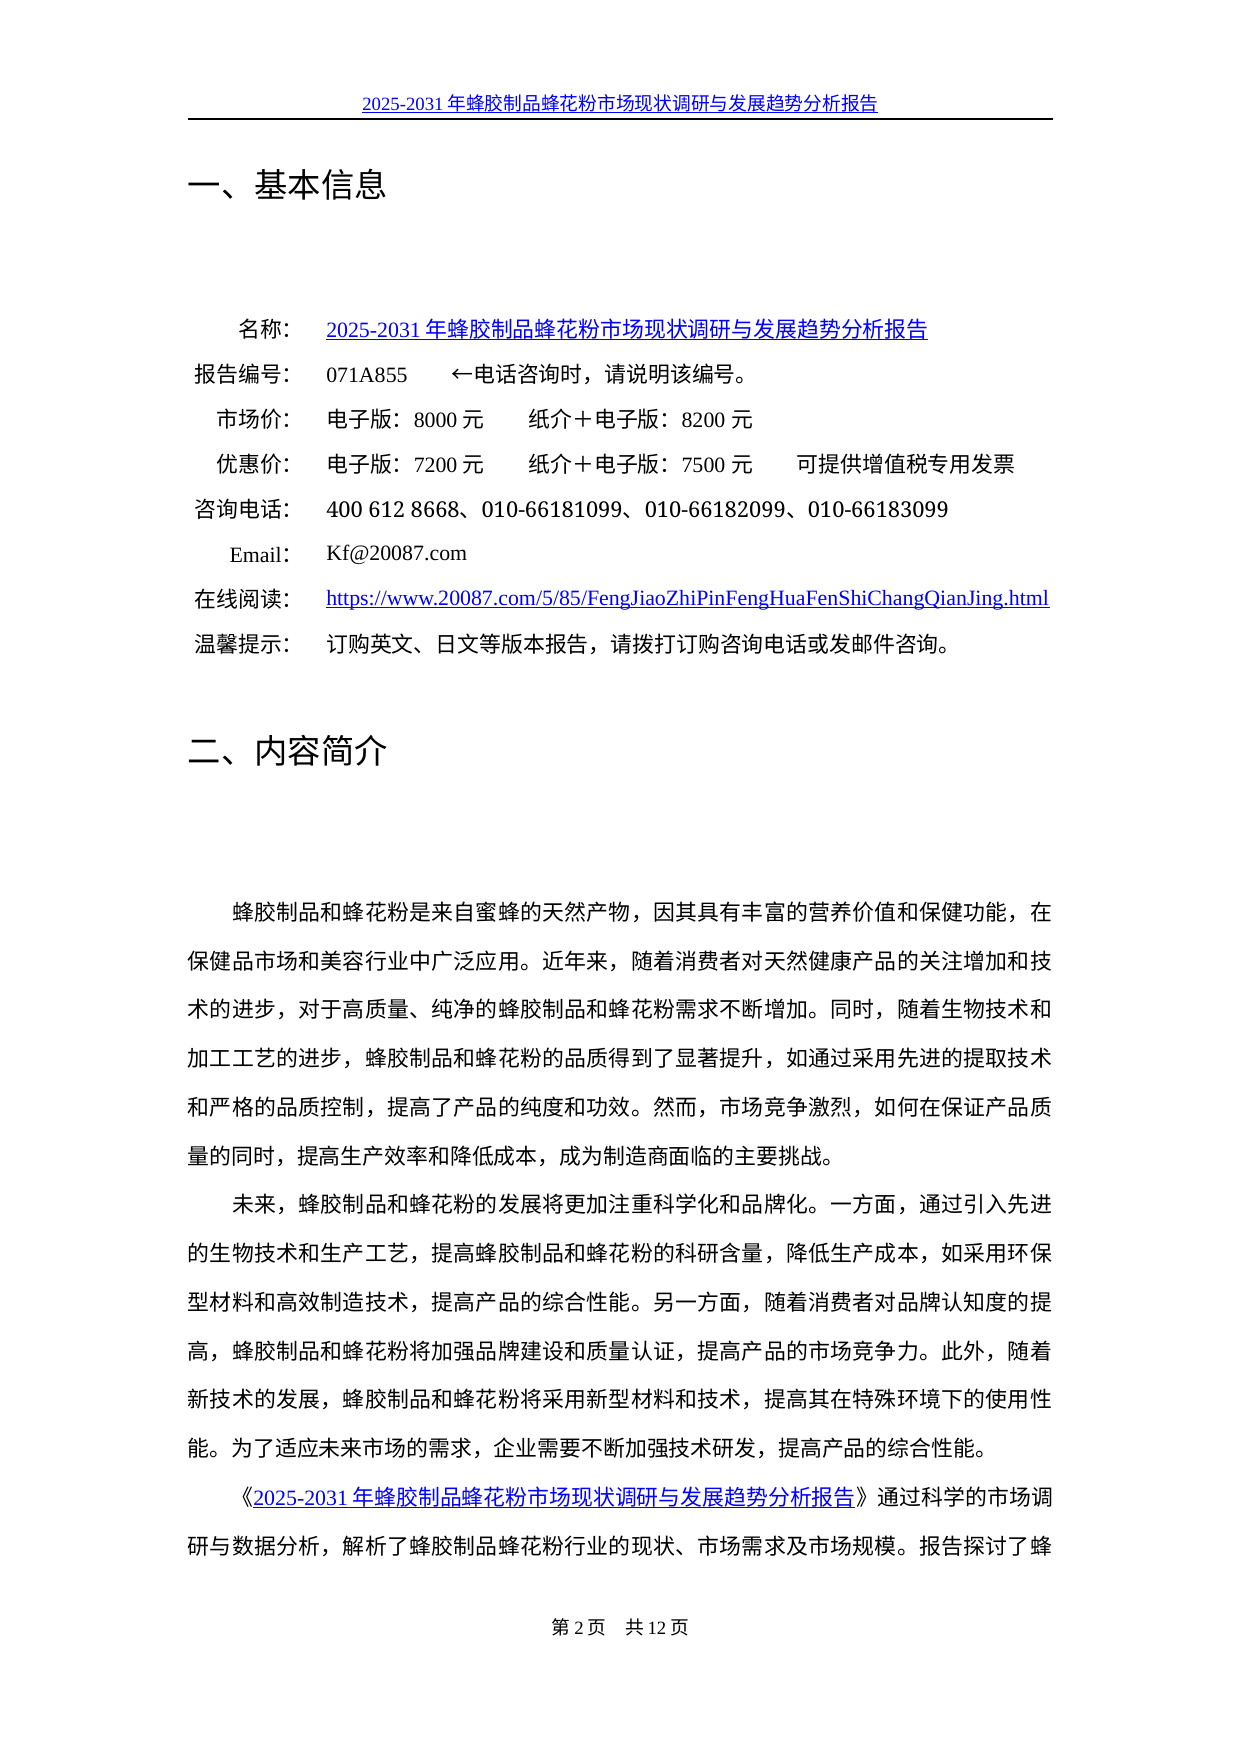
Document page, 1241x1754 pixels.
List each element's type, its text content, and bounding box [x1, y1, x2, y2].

table_cell [315, 582, 1073, 627]
table_cell 400 612 8668、010-66181099、010-66182099、010-66183099 [315, 492, 1073, 537]
table_cell 订购英文、日文等版本报告，请拨打订购咨询电话或发邮件咨询。 [315, 627, 1073, 672]
table_cell 市场价： [167, 402, 315, 447]
table_cell 电子版：7200 元 纸介＋电子版：7500 元 可提供增值税专用发票 [315, 447, 1073, 492]
table_cell 071A855 ←电话咨询时，请说明该编号。 [315, 357, 1073, 402]
title 一、基本信息 [187, 150, 1053, 215]
table_cell 咨询电话： [167, 492, 315, 537]
table_cell 在线阅读： [167, 582, 315, 627]
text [187, 894, 1053, 1561]
table_cell Kf@20087.com [315, 537, 1073, 582]
table_cell 优惠价： [167, 447, 315, 492]
table_cell 温馨提示： [167, 627, 315, 672]
table_cell 电子版：8000 元 纸介＋电子版：8200 元 [315, 402, 1073, 447]
table_header 2025-2031年蜂胶制品蜂花粉市场现状调研与发展趋势分析报告 [315, 312, 1073, 357]
table_cell Email： [167, 537, 315, 582]
title 二、内容简介 [187, 717, 1053, 782]
table_cell 报告编号： [167, 357, 315, 402]
table_header 名称： [167, 312, 315, 357]
